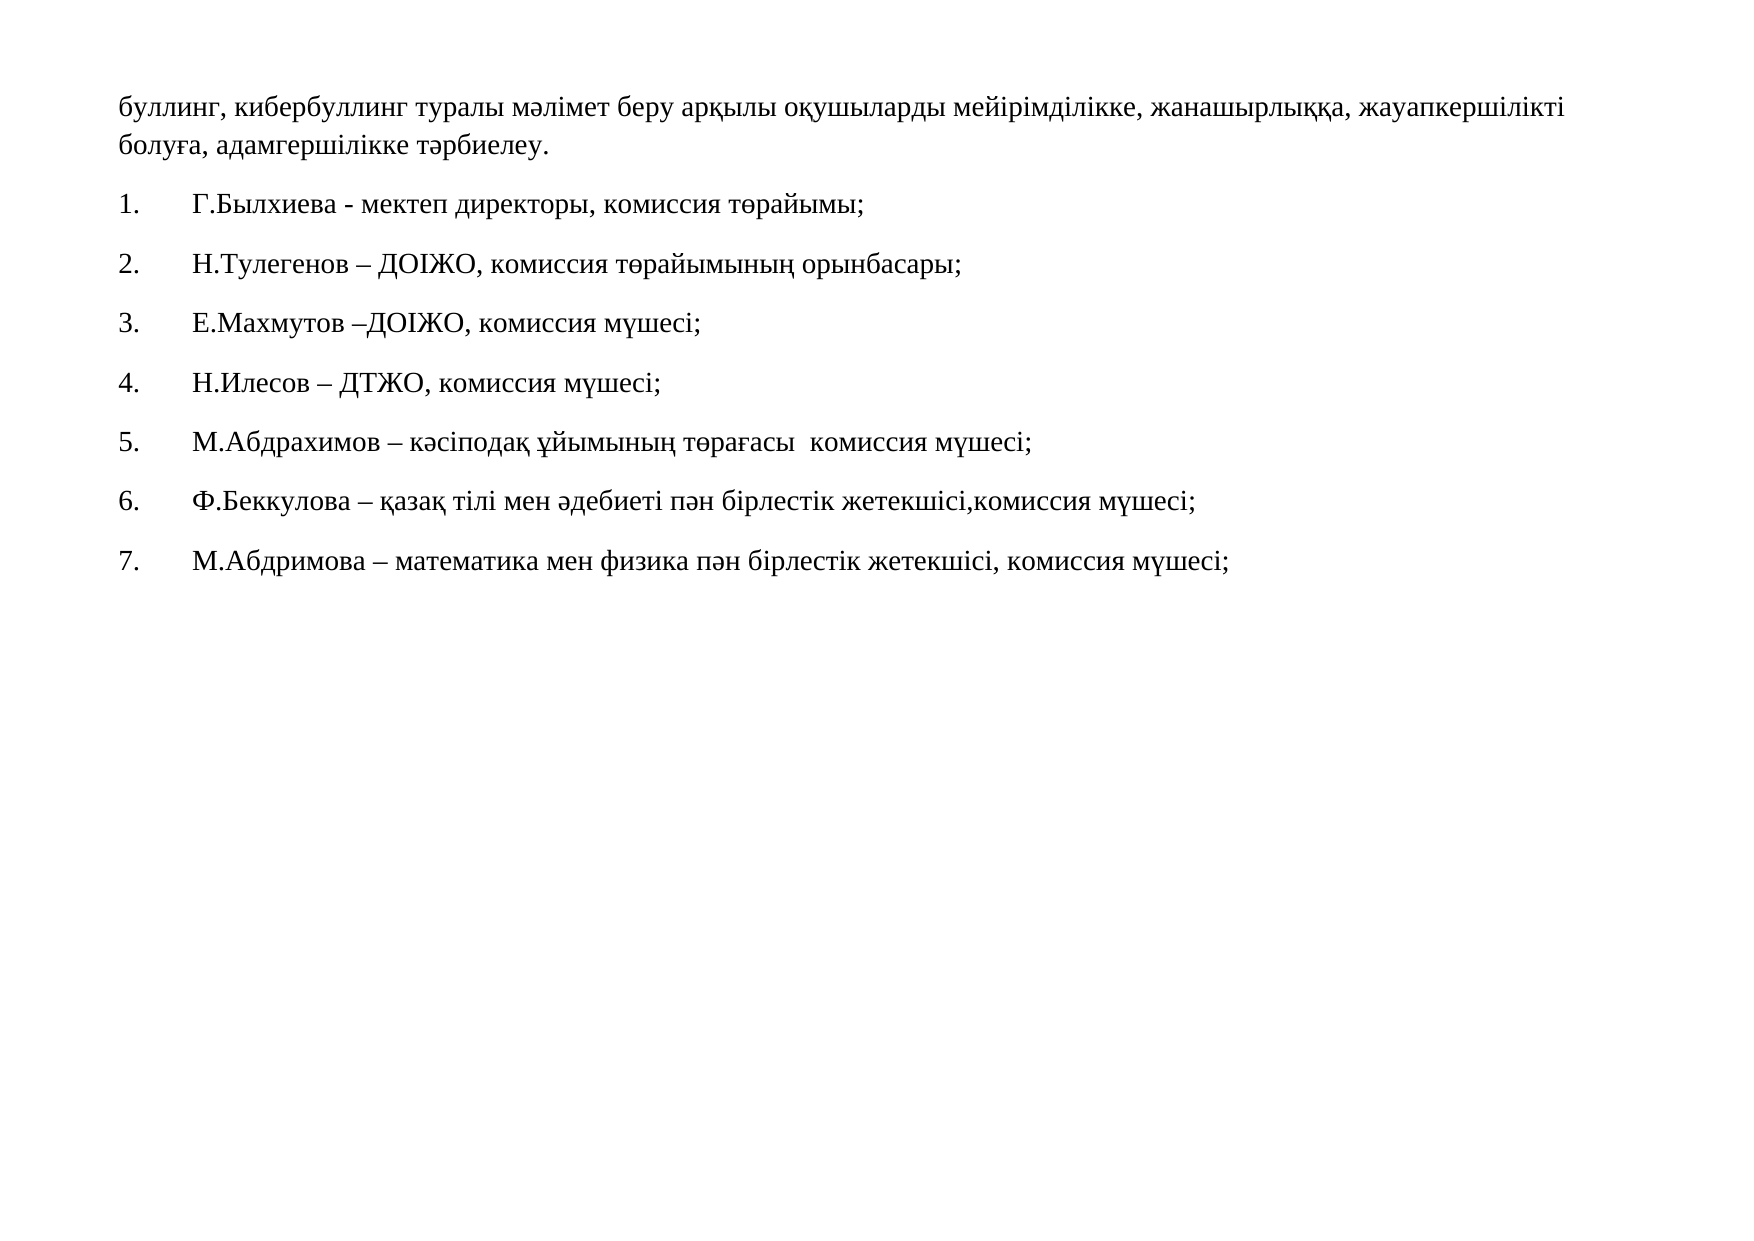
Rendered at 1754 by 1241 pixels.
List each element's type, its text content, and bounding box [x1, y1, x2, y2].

text 7. М.Абдримова – математика мен физика пән бірлестік жетекшісі, комиссия мүшесі; [118, 543, 1636, 576]
text 4. Н.Илесов – ДТЖО, комиссия мүшесі; [118, 365, 1636, 398]
text 1. Г.Былхиева - мектеп директоры, комиссия төрайымы; [118, 187, 1636, 220]
text 2. Н.Тулегенов – ДОІЖО, комиссия төрайымының орынбасары; [118, 246, 1636, 279]
text 6. Ф.Беккулова – қазақ тілі мен әдебиеті пән бірлестік жетекшісі,комиссия мүшесі; [118, 483, 1636, 517]
text 3. Е.Махмутов –ДОІЖО, комиссия мүшесі; [118, 305, 1636, 339]
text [118, 89, 1636, 161]
text 5. М.Абдрахимов – кәсіподақ ұйымының төрағасы комиссия мүшесі; [118, 424, 1636, 458]
